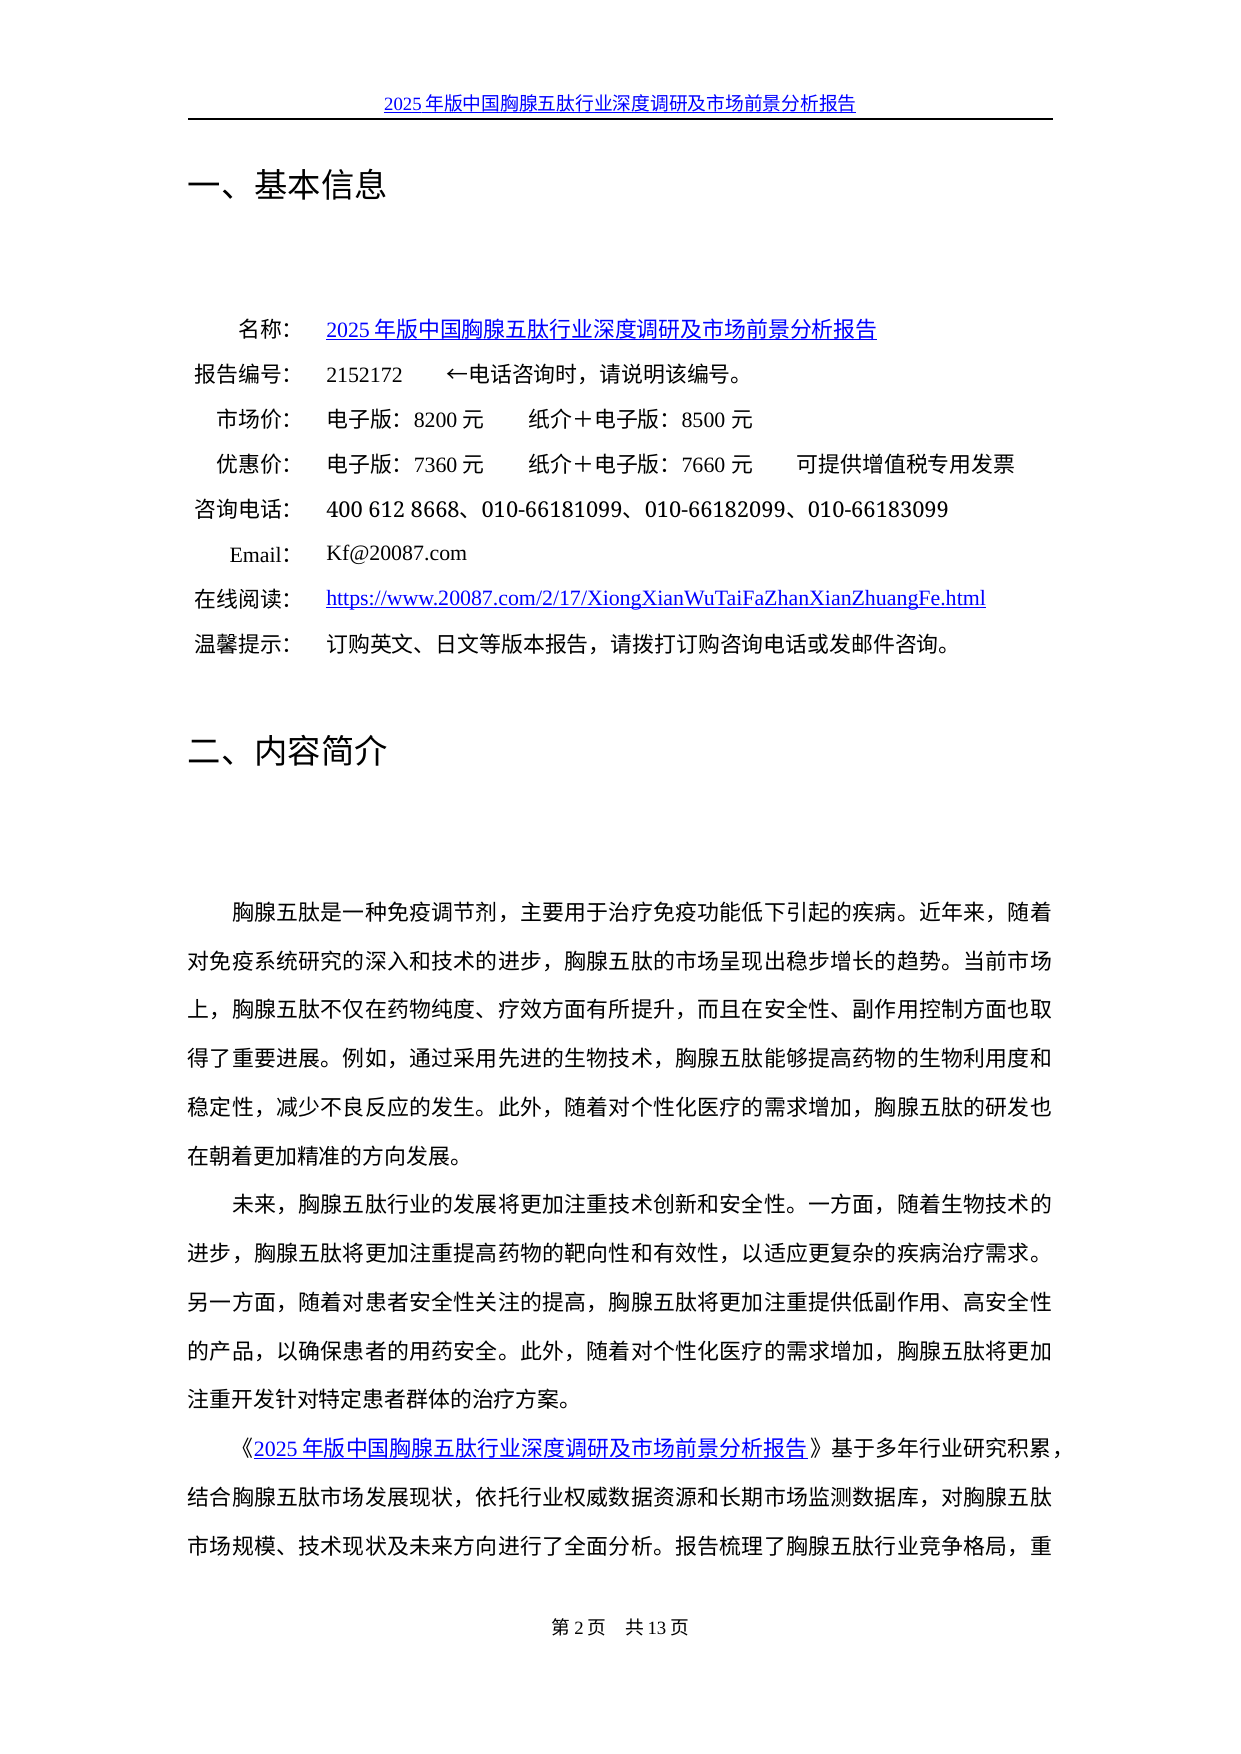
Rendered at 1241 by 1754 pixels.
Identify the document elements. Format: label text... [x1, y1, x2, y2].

table_header 2025年版中国胸腺五肽行业深度调研及市场前景分析报告 [315, 312, 1073, 357]
table_cell 报告编号： [167, 357, 315, 402]
table_cell 电子版：8200 元 纸介＋电子版：8500 元 [315, 402, 1073, 447]
table_cell 咨询电话： [167, 492, 315, 537]
table_cell Kf@20087.com [315, 537, 1073, 582]
table_cell 400 612 8668、010-66181099、010-66182099、010-66183099 [315, 492, 1073, 537]
table_cell 订购英文、日文等版本报告，请拨打订购咨询电话或发邮件咨询。 [315, 627, 1073, 672]
table_cell 优惠价： [167, 447, 315, 492]
table_header 名称： [167, 312, 315, 357]
table_cell 电子版：7360 元 纸介＋电子版：7660 元 可提供增值税专用发票 [315, 447, 1073, 492]
table_cell 温馨提示： [167, 627, 315, 672]
table_cell 市场价： [167, 402, 315, 447]
table_cell 在线阅读： [167, 582, 315, 627]
table_cell [315, 582, 1073, 627]
table_cell Email： [167, 537, 315, 582]
table_cell 2152172 ←电话咨询时，请说明该编号。 [315, 357, 1073, 402]
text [187, 894, 1053, 1561]
title 二、内容简介 [187, 717, 1053, 782]
title 一、基本信息 [187, 150, 1053, 215]
